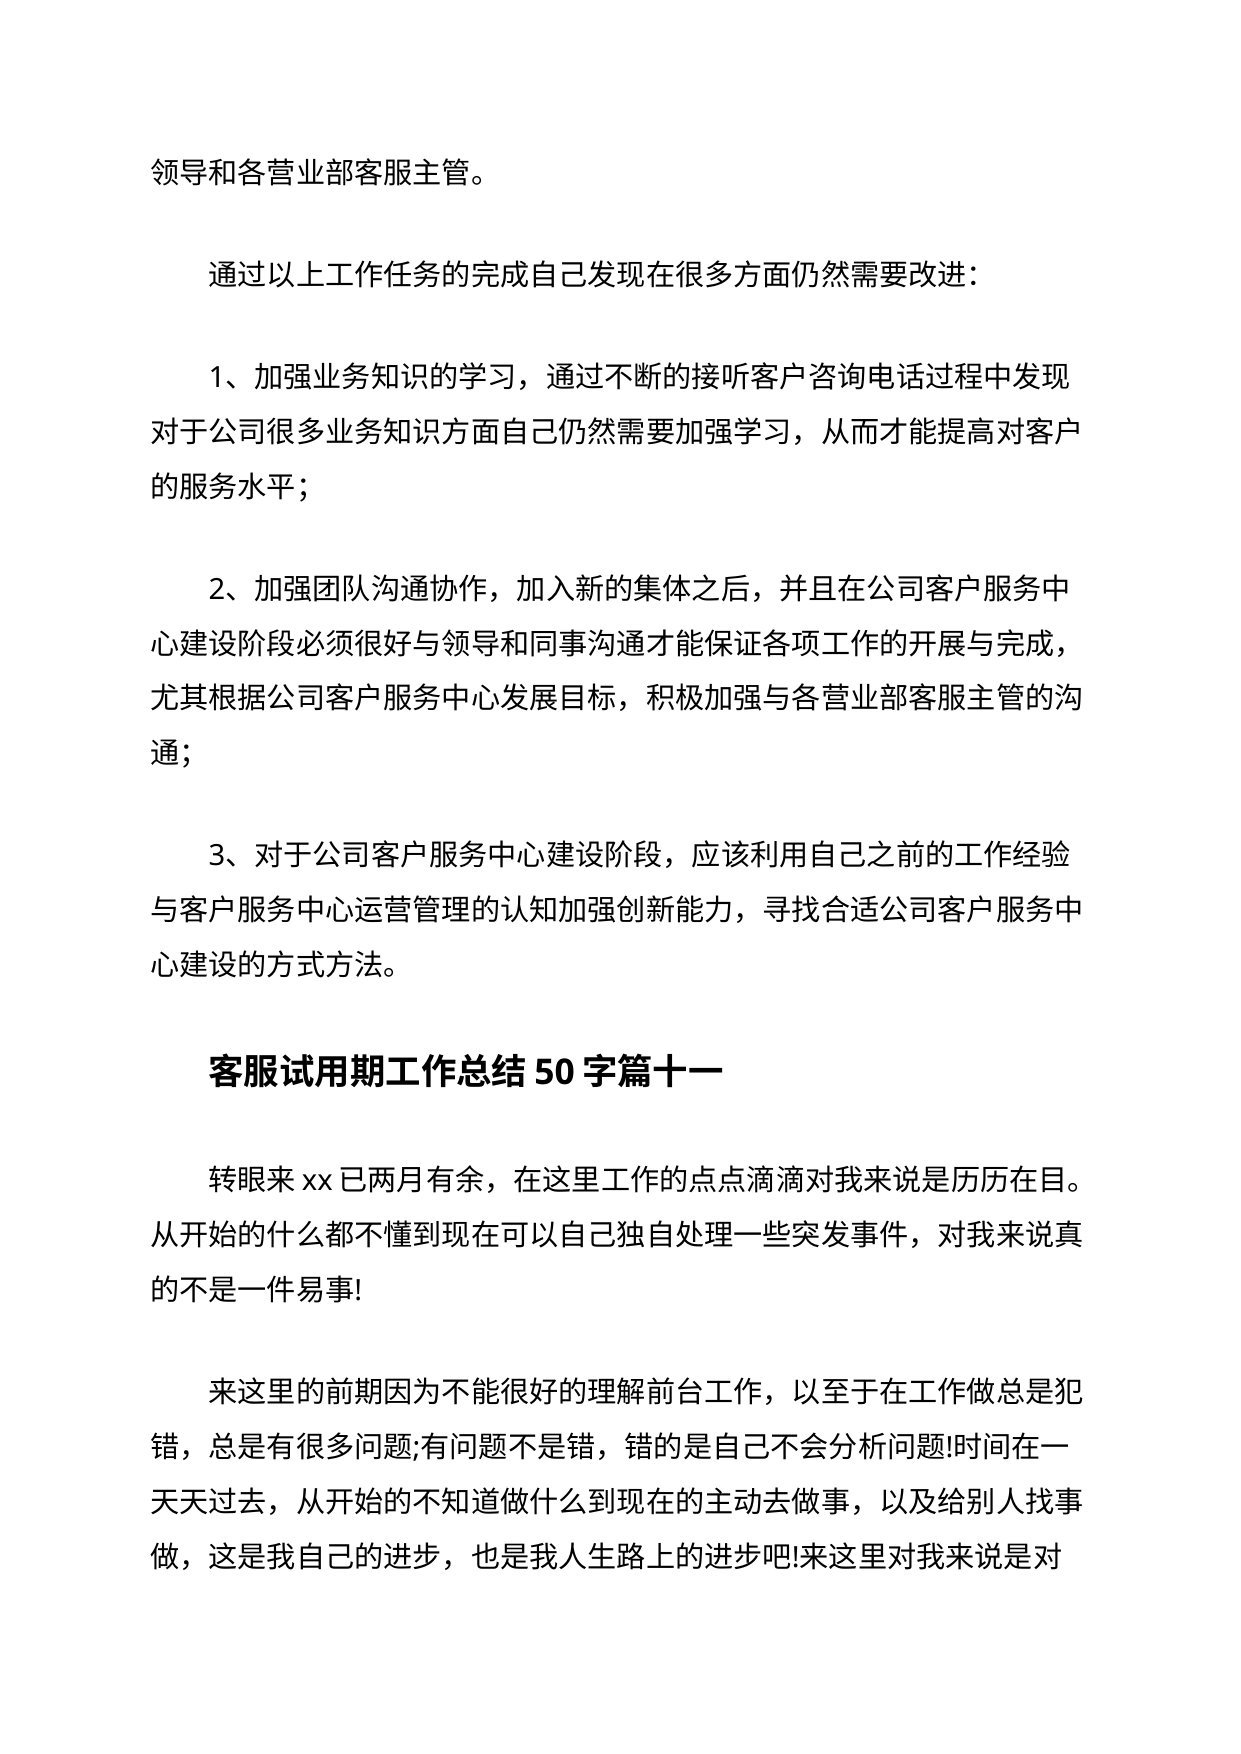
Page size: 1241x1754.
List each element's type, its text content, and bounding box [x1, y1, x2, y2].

text 客服试用期工作总结50字篇十一 [150, 1043, 1090, 1095]
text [150, 150, 1090, 192]
text 转眼来xx已两月有余，在这里工作的点点滴滴对我来说是历历在目。从开始的什么都不懂到现在可以自己独自处理一些突发事件，对我来说真的不是一件易事! [150, 1157, 1090, 1309]
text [150, 1369, 1090, 1576]
text 2、加强团队沟通协作，加入新的集体之后，并且在公司客户服务中心建设阶段必须很好与领导和同事沟通才能保证各项工作的开展与完成，尤其根据公司客户服务中心发展目标，积极加强与各营业部客服主管的沟通； [150, 565, 1090, 772]
text 1、加强业务知识的学习，通过不断的接听客户咨询电话过程中发现对于公司很多业务知识方面自己仍然需要加强学习，从而才能提高对客户的服务水平； [150, 353, 1090, 506]
text 通过以上工作任务的完成自己发现在很多方面仍然需要改进： [150, 252, 1090, 294]
text 3、对于公司客户服务中心建设阶段，应该利用自己之前的工作经验与客户服务中心运营管理的认知加强创新能力，寻找合适公司客户服务中心建设的方式方法。 [150, 832, 1090, 984]
